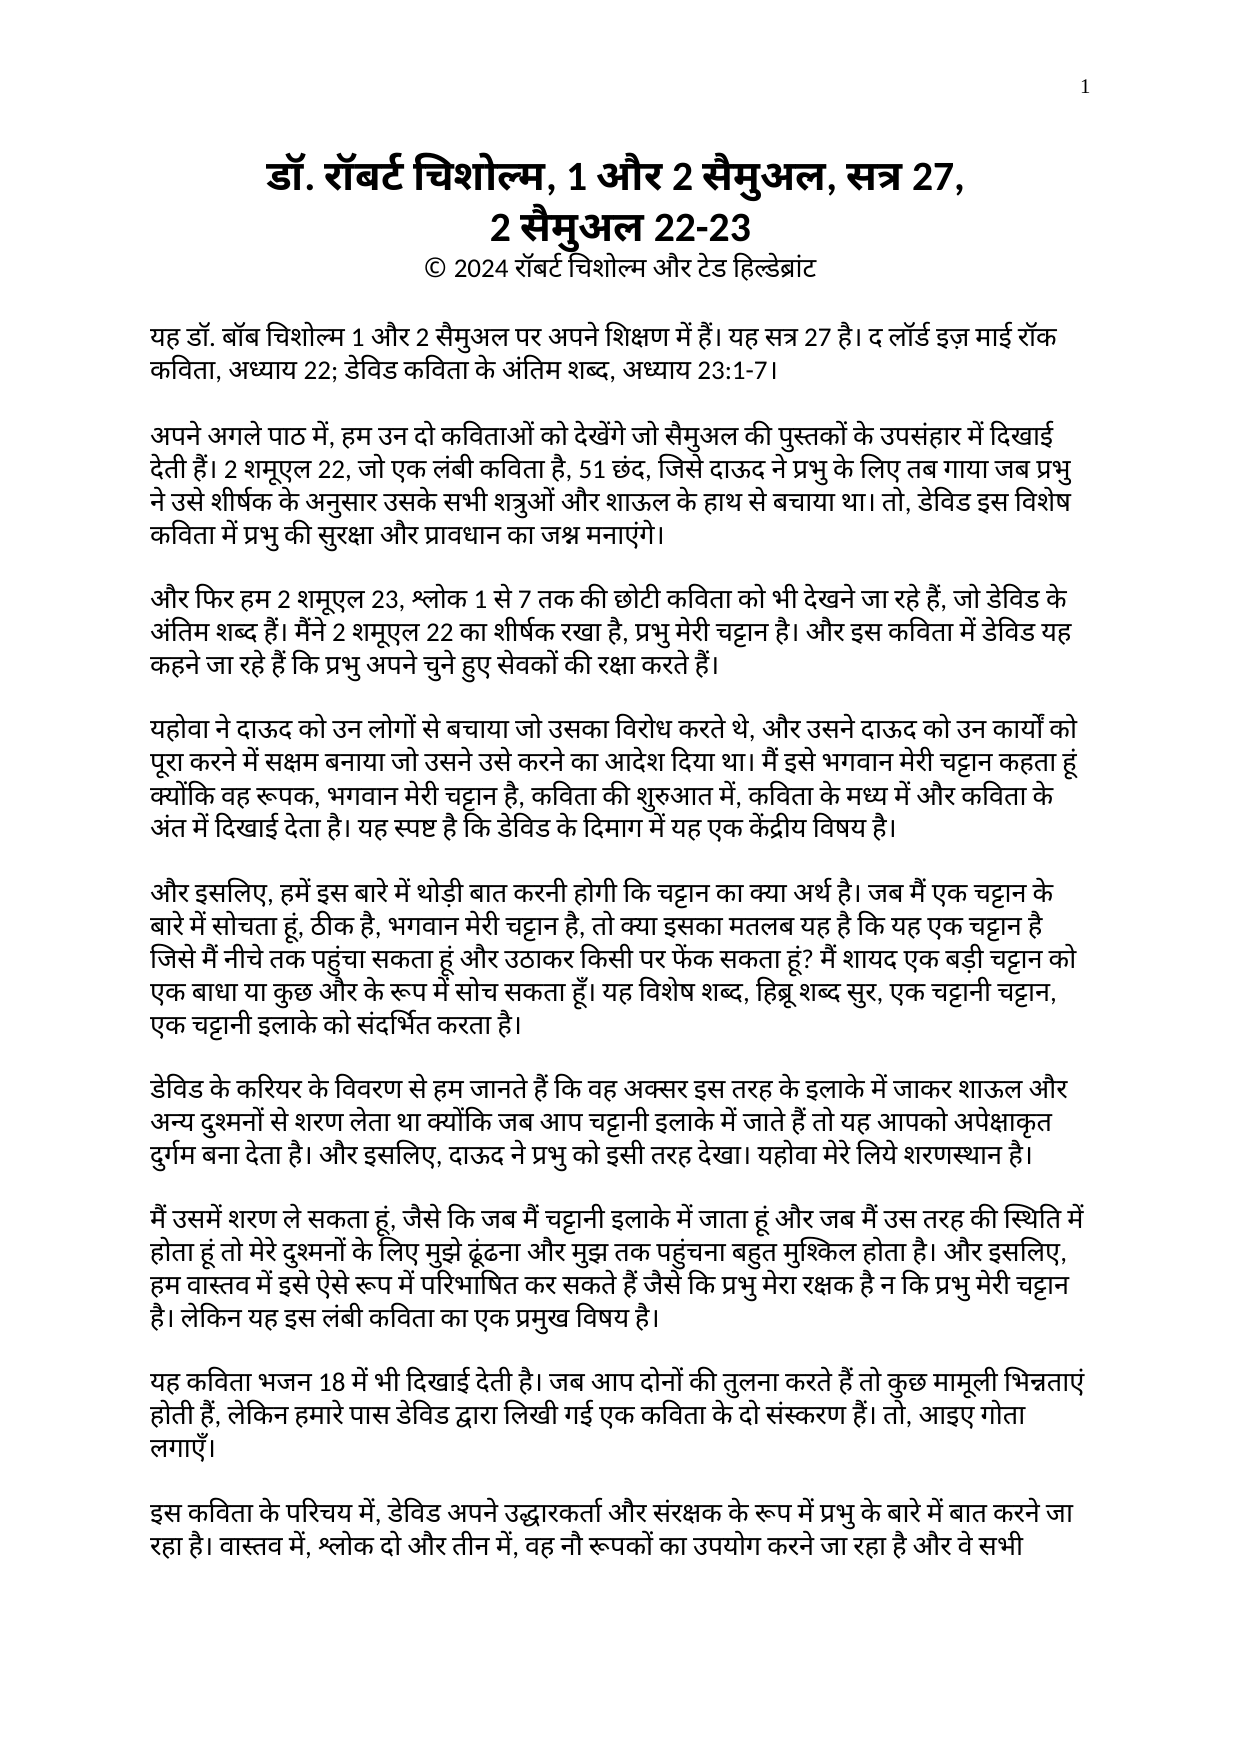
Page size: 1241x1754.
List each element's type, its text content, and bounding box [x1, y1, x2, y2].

text और इसलिए, हमें इस बारे में थोड़ी बात करनी होगी कि चट्टान का क्या अर्थ है। जब मैं एक चट्टान के बारे में सोचता हूं, ठीक है, भगवान मेरी चट्टान है, तो क्या इसका मतलब यह है कि यह एक चट्टान है जिसे मैं नीचे तक पहुंचा सकता हूं और उठाकर किसी पर फेंक सकता हूं? मैं शायद एक बड़ी चट्टान को एक बाधा या कुछ और के रूप में सोच सकता हूँ। यह विशेष शब्द, हिब्रू शब्द सुर, एक चट्टानी चट्टान, एक चट्टानी इलाके को संदर्भित करता है। [150, 876, 1090, 1041]
text डेविड के करियर के विवरण से हम जानते हैं कि वह अक्सर इस तरह के इलाके में जाकर शाऊल और अन्य दुश्मनों से शरण लेता था क्योंकि जब आप चट्टानी इलाके में जाते हैं तो यह आपको अपेक्षाकृत दुर्गम बना देता है। और इसलिए, दाऊद ने प्रभु को इसी तरह देखा। यहोवा मेरे लिये शरणस्थान है। [150, 1072, 1090, 1171]
text यह कविता भजन 18 में भी दिखाई देती है। जब आप दोनों की तुलना करते हैं तो कुछ मामूली भिन्नताएं होती हैं, लेकिन हमारे पास डेविड द्वारा लिखी गई एक कविता के दो संस्करण हैं। तो, आइए गोता लगाएँ। [150, 1366, 1090, 1464]
text डॉ. रॉबर्ट चिशोल्म, 1 और 2 सैमुअल, सत्र 27, 2 सैमुअल 22-23 [150, 150, 1090, 252]
text मैं उसमें शरण ले सकता हूं, जैसे कि जब मैं चट्टानी इलाके में जाता हूं और जब मैं उस तरह की स्थिति में होता हूं तो मेरे दुश्मनों के लिए मुझे ढूंढना और मुझ तक पहुंचना बहुत मुश्किल होता है। और इसलिए, हम वास्तव में इसे ऐसे रूप में परिभाषित कर सकते हैं जैसे कि प्रभु मेरा रक्षक है न कि प्रभु मेरी चट्टान है। लेकिन यह इस लंबी कविता का एक प्रमुख विषय है। [150, 1202, 1090, 1334]
text © 2024 रॉबर्ट चिशोल्म और टेड हिल्डेब्रांट [150, 252, 1090, 289]
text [150, 1496, 1090, 1562]
text अपने अगले पाठ में, हम उन दो कविताओं को देखेंगे जो सैमुअल की पुस्तकों के उपसंहार में दिखाई देती हैं। 2 शमूएल 22, जो एक लंबी कविता है, 51 छंद, जिसे दाऊद ने प्रभु के लिए तब गाया जब प्रभु ने उसे शीर्षक के अनुसार उसके सभी शत्रुओं और शाऊल के हाथ से बचाया था। तो, डेविड इस विशेष कविता में प्रभु की सुरक्षा और प्रावधान का जश्न मनाएंगे। [150, 419, 1090, 551]
text और फिर हम 2 शमूएल 23, श्लोक 1 से 7 तक की छोटी कविता को भी देखने जा रहे हैं, जो डेविड के अंतिम शब्द हैं। मैंने 2 शमूएल 22 का शीर्षक रखा है, प्रभु मेरी चट्टान है। और इस कविता में डेविड यह कहने जा रहे हैं कि प्रभु अपने चुने हुए सेवकों की रक्षा करते हैं। [150, 582, 1090, 681]
text यहोवा ने दाऊद को उन लोगों से बचाया जो उसका विरोध करते थे, और उसने दाऊद को उन कार्यों को पूरा करने में सक्षम बनाया जो उसने उसे करने का आदेश दिया था। मैं इसे भगवान मेरी चट्टान कहता हूं क्योंकि वह रूपक, भगवान मेरी चट्टान है, कविता की शुरुआत में, कविता के मध्य में और कविता के अंत में दिखाई देता है। यह स्पष्ट है कि डेविड के दिमाग में यह एक केंद्रीय विषय है। [150, 713, 1090, 845]
text यह डॉ. बॉब चिशोल्म 1 और 2 सैमुअल पर अपने शिक्षण में हैं। यह सत्र 27 है। द लॉर्ड इज़ माई रॉक कविता, अध्याय 22; डेविड कविता के अंतिम शब्द, अध्याय 23:1-7। [150, 320, 1090, 386]
